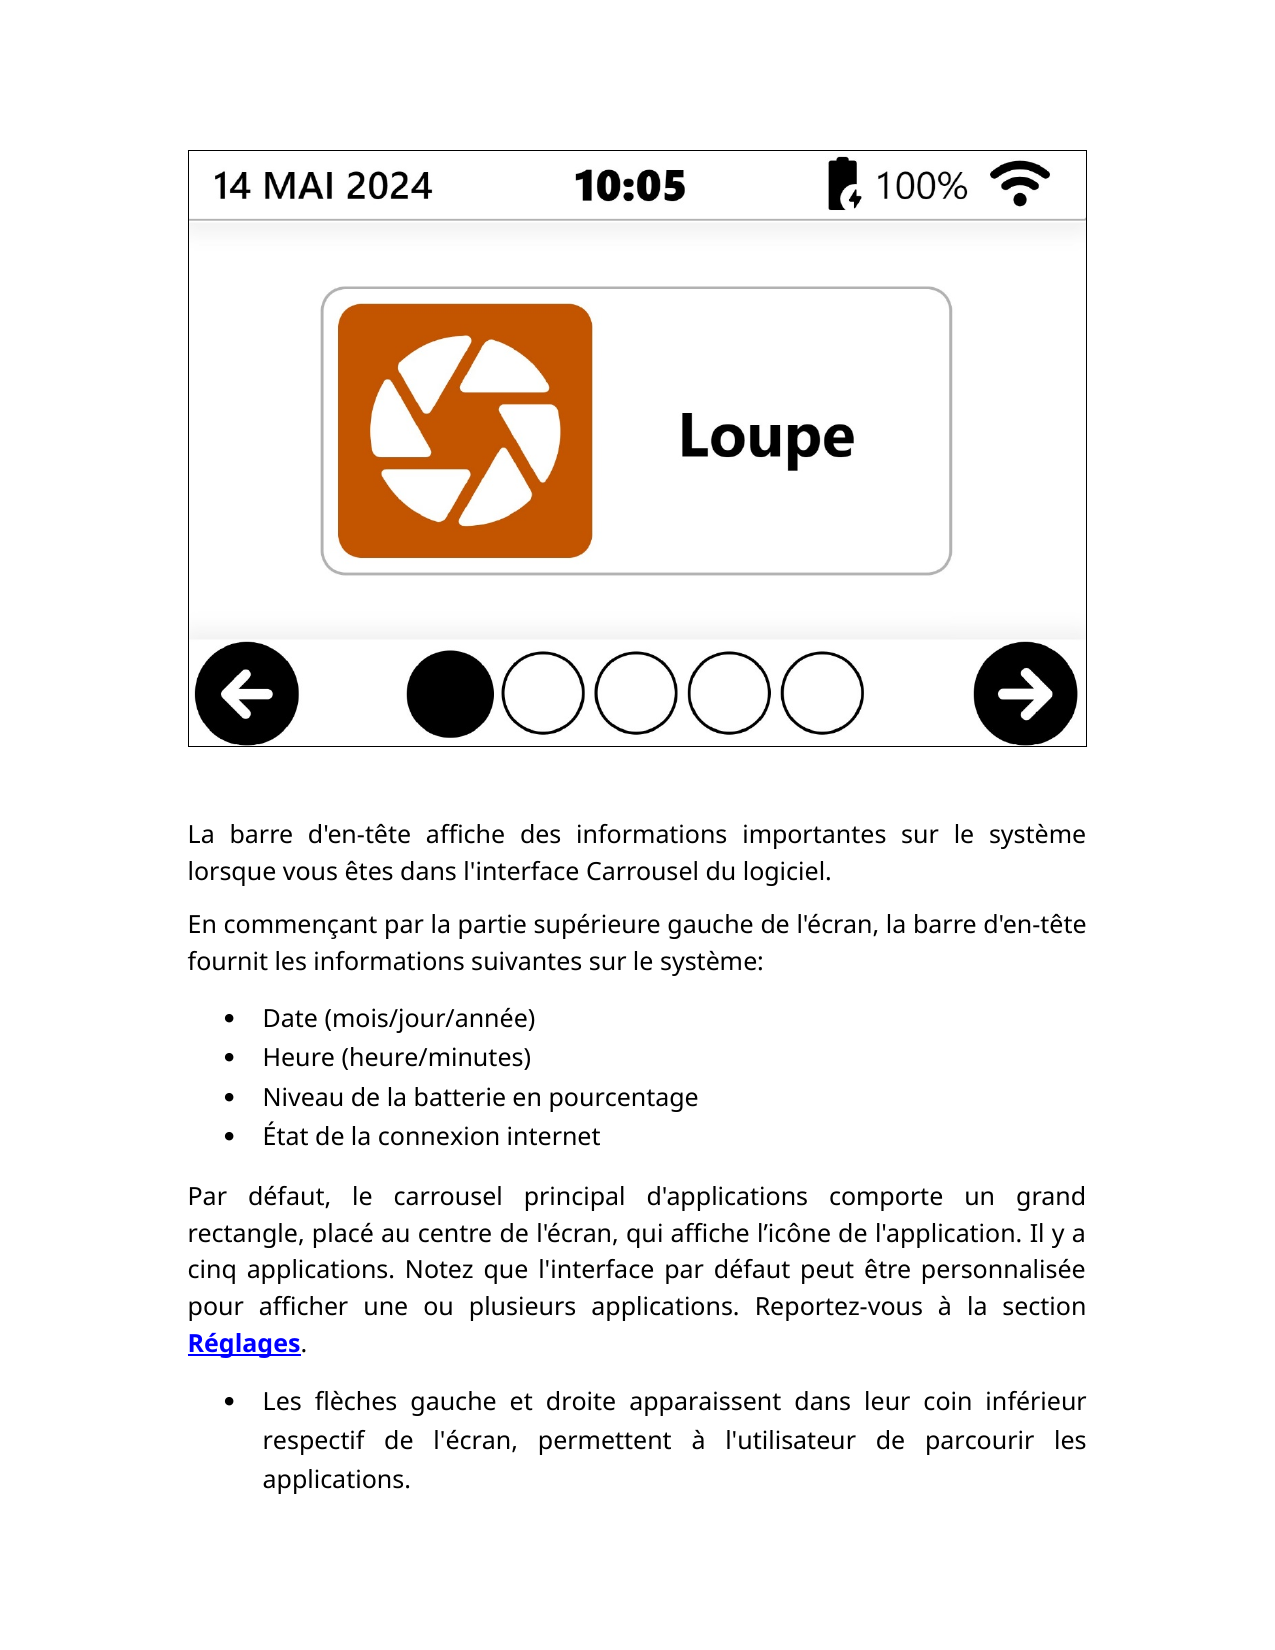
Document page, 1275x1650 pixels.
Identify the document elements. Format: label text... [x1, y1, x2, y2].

list Niveau de la batterie en pourcentage [225, 1079, 1087, 1113]
picture [189, 151, 1086, 746]
text En commençant par la partie supérieure gauche de l'écran, la barre d'en-tête fournit les informations suivantes sur le système: [187, 907, 1087, 977]
list État de la connexion internet [225, 1118, 1087, 1152]
text La barre d'en-tête affiche des informations importantes sur le système lorsque vous êtes dans l'interface Carrousel du logiciel. [187, 816, 1087, 887]
list Heure (heure/minutes) [225, 1040, 1087, 1074]
list Les flèches gauche et droite apparaissent dans leur coin inférieur respectif de l'écran, permettent à l'utilisateur de parcourir les applications. [225, 1383, 1087, 1496]
text Par défaut, le carrousel principal d'applications comporte un grand rectangle, placé au centre de l'écran, qui affiche l’icône de l'application. Il y a cinq applications. Notez que l'interface par défaut peut être personnalisée pour afficher une ou plusieurs applications. Reportez-vous à la section Réglages. [187, 1178, 1087, 1359]
list Date (mois/jour/année) [225, 1001, 1087, 1035]
